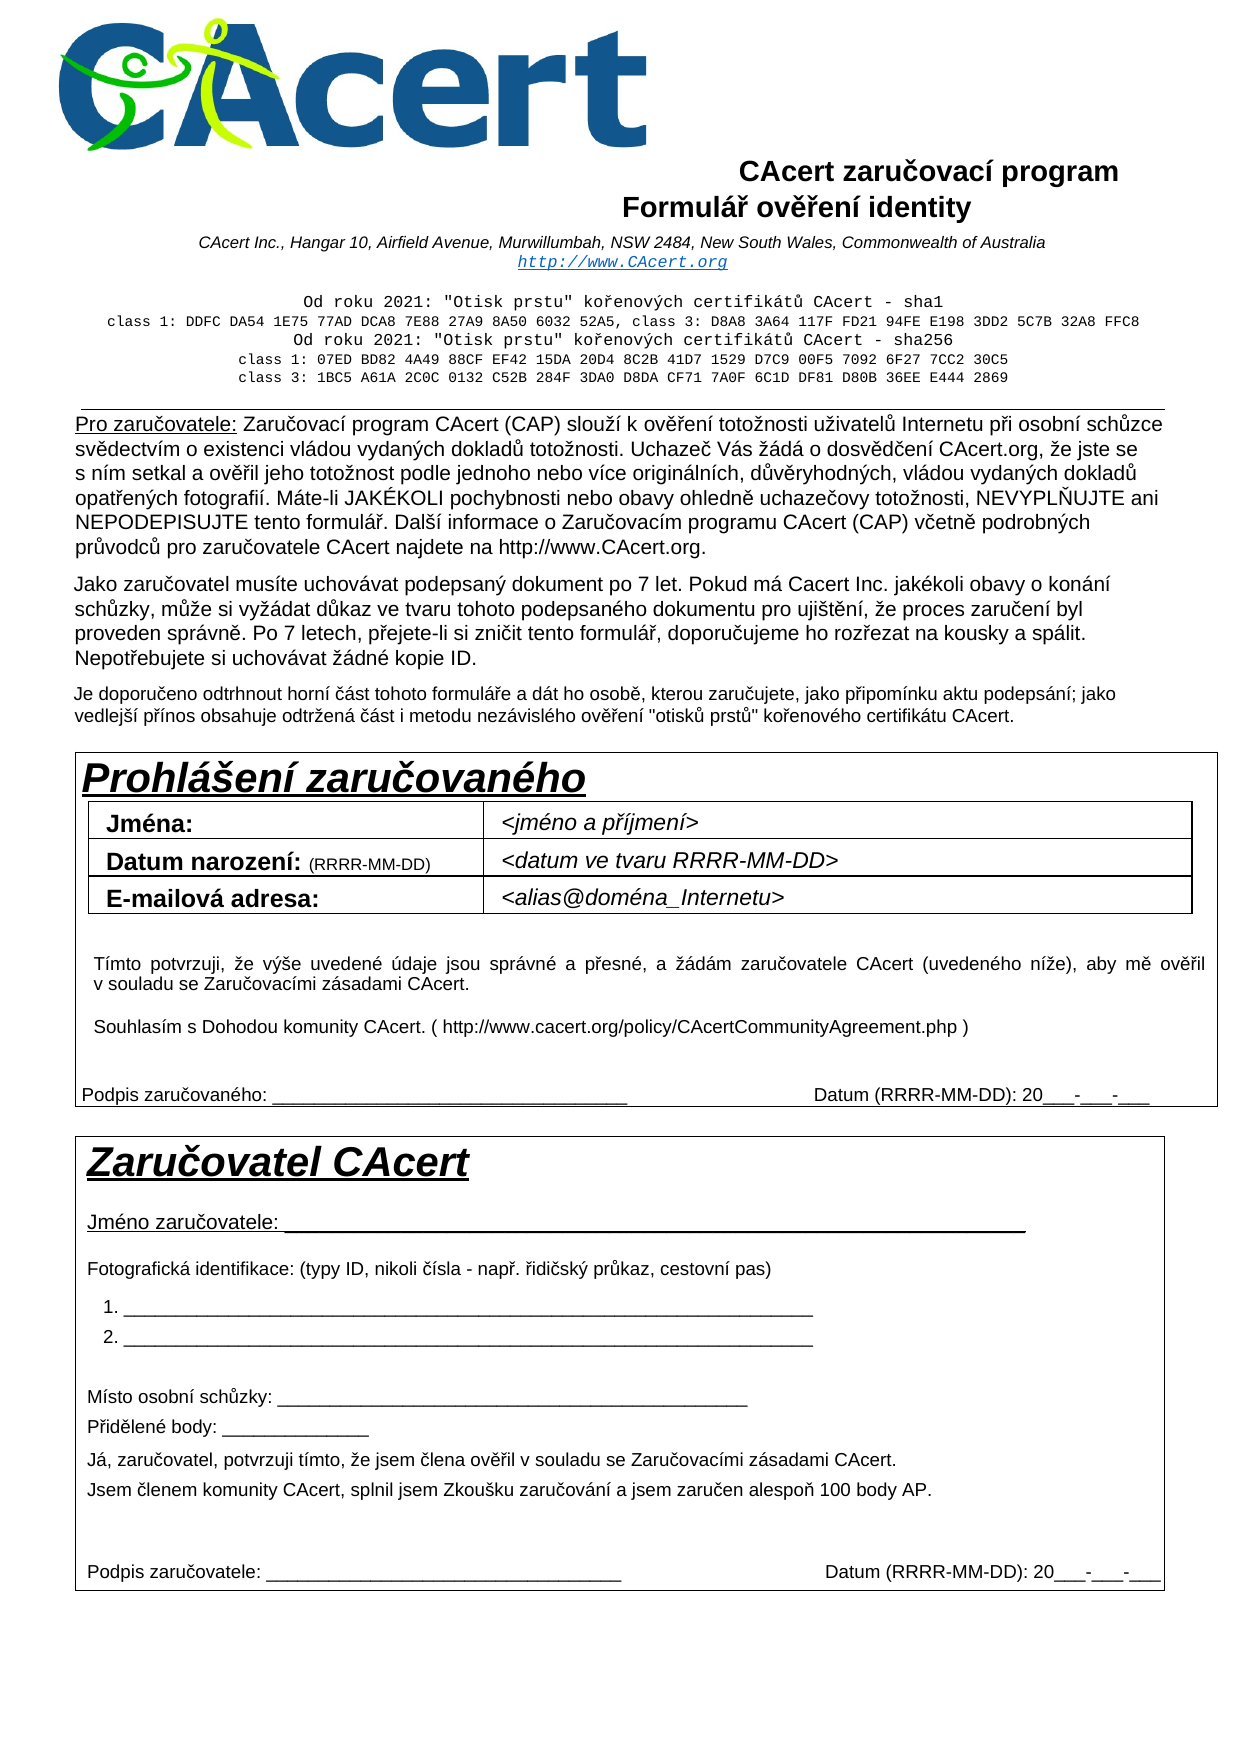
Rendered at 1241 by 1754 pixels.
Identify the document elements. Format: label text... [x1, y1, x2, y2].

table_cell Jsem členem komunity CAcert, splnil jsem Zkoušku zaručování a jsem zaručen alespoň 100 body AP. [76, 1479, 1164, 1560]
text CAcert zaručovací program [666, 75, 1165, 188]
text Od roku 2021: "Otisk prstu" kořenových certifikátů CAcert - sha1 [81, 294, 1165, 313]
text class 1: 07ED BD82 4A49 88CF EF42 15DA 20D4 8C2B 41D7 1529 D7C9 00F5 7092 6F27 7CC2 30C5 [81, 352, 1165, 369]
text Je doporučeno odtrhnout horní část tohoto formuláře a dát ho osobě, kterou zaručujete, jako připomínku aktu podepsání; jako vedlejší přínos obsahuje odtržená část i metodu nezávislého ověření "otisků prstů" kořenového certifikátu CAcert. [73, 683, 1165, 726]
table_header Zaručovatel CAcert [76, 1137, 1164, 1186]
table_cell __________________________________________________________________ [76, 1296, 1164, 1326]
text Pro zaručovatele: Zaručovací program CAcert (CAP) slouží k ověření totožnosti uživatelů Internetu při osobní schůzce svědectvím o existenci vládou vydaných dokladů totožnosti. Uchazeč Vás žádá o dosvědčení CAcert.org, že jste se s ním setkal a ověřil jeho totožnost podle jednoho nebo více originálních, důvěryhodných, vládou vydaných dokladů opatřených fotografií. Máte-li JAKÉKOLI pochybnosti nebo obavy ohledně uchazečovy totožnosti, NEVYPLŇUJTE ani NEPODEPISUJTE tento formulář. Další informace o Zaručovacím programu CAcert (CAP) včetně podrobných průvodců pro zaručovatele CAcert najdete na http://www.CAcert.org. [75, 412, 1165, 559]
table_cell __________________________________________________________________ [76, 1326, 1164, 1386]
text class 3: 1BC5 A61A 2C0C 0132 C52B 284F 3DA0 D8DA CF71 7A0F 6C1D DF81 D80B 36EE E444 2869 [81, 370, 1165, 387]
text Formulář ověření identity [428, 190, 1165, 224]
table_cell Já, zaručovatel, potvrzuji tímto, že jsem člena ověřil v souladu se Zaručovacími zásadami CAcert. [76, 1449, 1164, 1478]
text CAcert Inc., Hangar 10, Airfield Avenue, Murwillumbah, NSW 2484, New South Wales, Commonwealth of Australia [81, 233, 1165, 252]
table_cell Podpis zaručovatele: __________________________________ Datum (RRRR-MM-DD): 20___-___-___ [76, 1560, 1164, 1590]
table_cell Místo osobní schůzky: _____________________________________________ [76, 1386, 1164, 1416]
text http://www.CAcert.org [81, 253, 1165, 272]
picture [57, 16, 648, 152]
text class 1: DDFC DA54 1E75 77AD DCA8 7E88 27A9 8A50 6032 52A5, class 3: D8A8 3A64 117F FD21 94FE E198 3DD2 5C7B 32A8 FFC8 [81, 314, 1165, 331]
text Od roku 2021: "Otisk prstu" kořenových certifikátů CAcert - sha256 [81, 332, 1165, 351]
table_cell Fotografická identifikace: (typy ID, nikoli čísla - např. řidičský průkaz, cestovní pas) [76, 1258, 1164, 1296]
table_header Prohlášení zaručovaného Tímto potvrzuji, že výše uvedené údaje jsou správné a přesné, a žádám zaručovatele CAcert (uvedeného níže), aby mě ověřil v souladu se Zaručovacími zásadami CAcert. Souhlasím s Dohodou komunity CAcert. ( http://www.cacert.org/policy/CAcertCommunityAgreement.php ) Podpis zaručovaného: __________________________________ Datum (RRRR-MM-DD): 20___-___-___ [76, 753, 1217, 1106]
table_cell Jméno zaručovatele: ________________________________________________________________ [76, 1186, 1164, 1257]
text Jako zaručovatel musíte uchovávat podepsaný dokument po 7 let. Pokud má Cacert Inc. jakékoli obavy o konání schůzky, může si vyžádat důkaz ve tvaru tohoto podepsaného dokumentu pro ujištění, že proces zaručení byl proveden správně. Po 7 letech, přejete-li si zničit tento formulář, doporučujeme ho rozřezat na kousky a spálit. Nepotřebujete si uchovávat žádné kopie ID. [73, 572, 1165, 669]
table_cell Přidělené body: ______________ [76, 1416, 1164, 1448]
